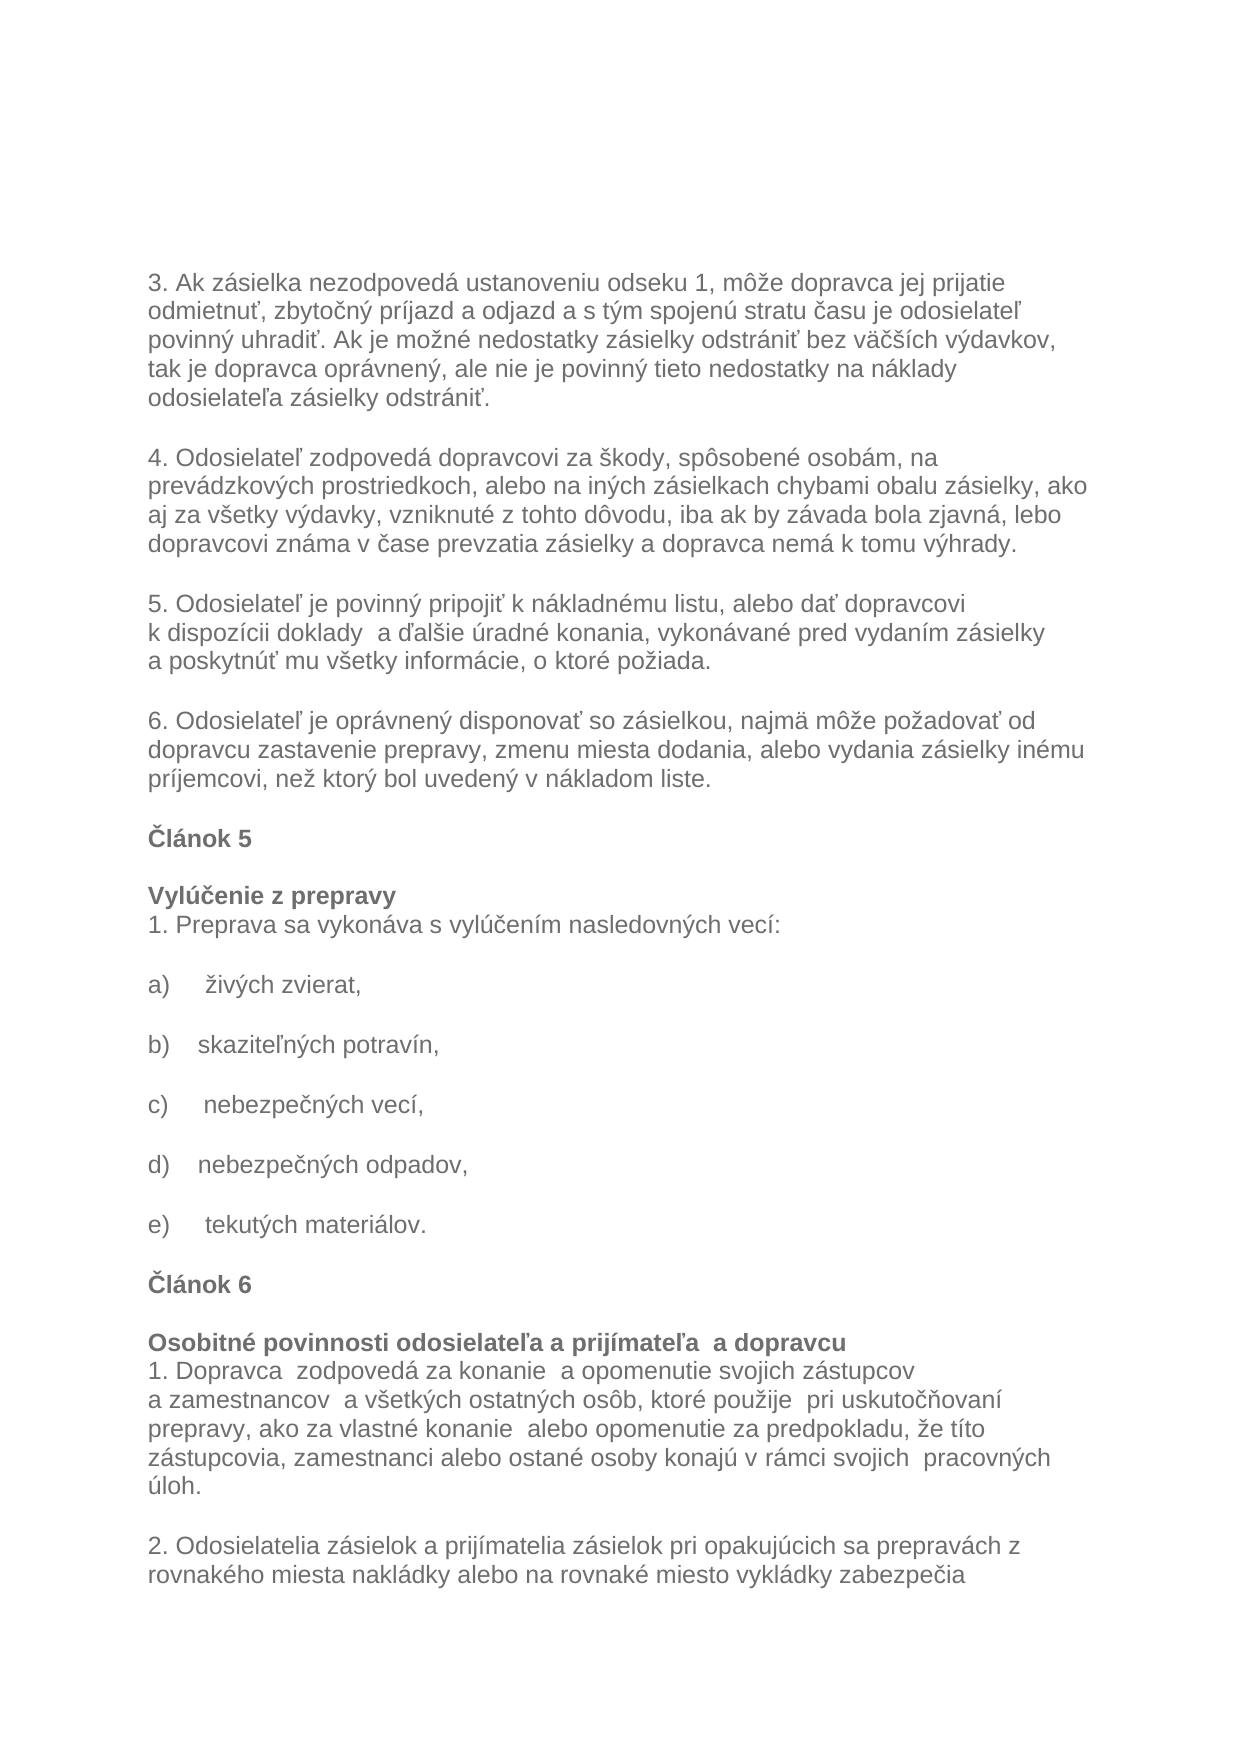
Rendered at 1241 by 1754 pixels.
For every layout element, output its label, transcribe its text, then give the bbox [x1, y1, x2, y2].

text Článok 6 [148, 1270, 1093, 1299]
text 5. Odosielateľ je povinný pripojiť k nákladnému listu, alebo dať dopravcovi k dispozícii doklady a ďalšie úradné konania, vykonávané pred vydaním zásielky a poskytnúť mu všetky informácie, o ktoré požiada. [148, 589, 1093, 675]
text d) nebezpečných odpadov, [148, 1150, 1093, 1179]
text b) skaziteľných potravín, [148, 1030, 1093, 1059]
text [148, 1531, 1093, 1589]
text Vylúčenie z prepravy [148, 881, 1093, 910]
text Osobitné povinnosti odosielateľa a prijímateľa a dopravcu [148, 1328, 1093, 1356]
text e) tekutých materiálov. [148, 1210, 1093, 1239]
text 6. Odosielateľ je oprávnený disponovať so zásielkou, najmä môže požadovať od dopravcu zastavenie prepravy, zmenu miesta dodania, alebo vydania zásielky inému príjemcovi, než ktorý bol uvedený v nákladom liste. [148, 706, 1093, 793]
text 1. Preprava sa vykonáva s vylúčením nasledovných vecí: [148, 910, 1093, 939]
text Článok 5 [148, 824, 1093, 853]
text c) nebezpečných vecí, [148, 1090, 1093, 1119]
text 3. Ak zásielka nezodpovedá ustanoveniu odseku 1, môže dopravca jej prijatie odmietnuť, zbytočný príjazd a odjazd a s tým spojenú stratu času je odosielateľ povinný uhradiť. Ak je možné nedostatky zásielky odstrániť bez väčších výdavkov, tak je dopravca oprávnený, ale nie je povinný tieto nedostatky na náklady odosielateľa zásielky odstrániť. [148, 268, 1093, 411]
text 4. Odosielateľ zodpovedá dopravcovi za škody, spôsobené osobám, na prevádzkových prostriedkoch, alebo na iných zásielkach chybami obalu zásielky, ako aj za všetky výdavky, vzniknuté z tohto dôvodu, iba ak by závada bola zjavná, lebo dopravcovi známa v čase prevzatia zásielky a dopravca nemá k tomu výhrady. [148, 443, 1093, 558]
text 1. Dopravca zodpovedá za konanie a opomenutie svojich zástupcov a zamestnancov a všetkých ostatných osôb, ktoré použije pri uskutočňovaní prepravy, ako za vlastné konanie alebo opomenutie za predpokladu, že títo zástupcovia, zamestnanci alebo ostané osoby konajú v rámci svojich pracovných úloh. [148, 1356, 1093, 1500]
text a) živých zvierat, [148, 970, 1093, 999]
